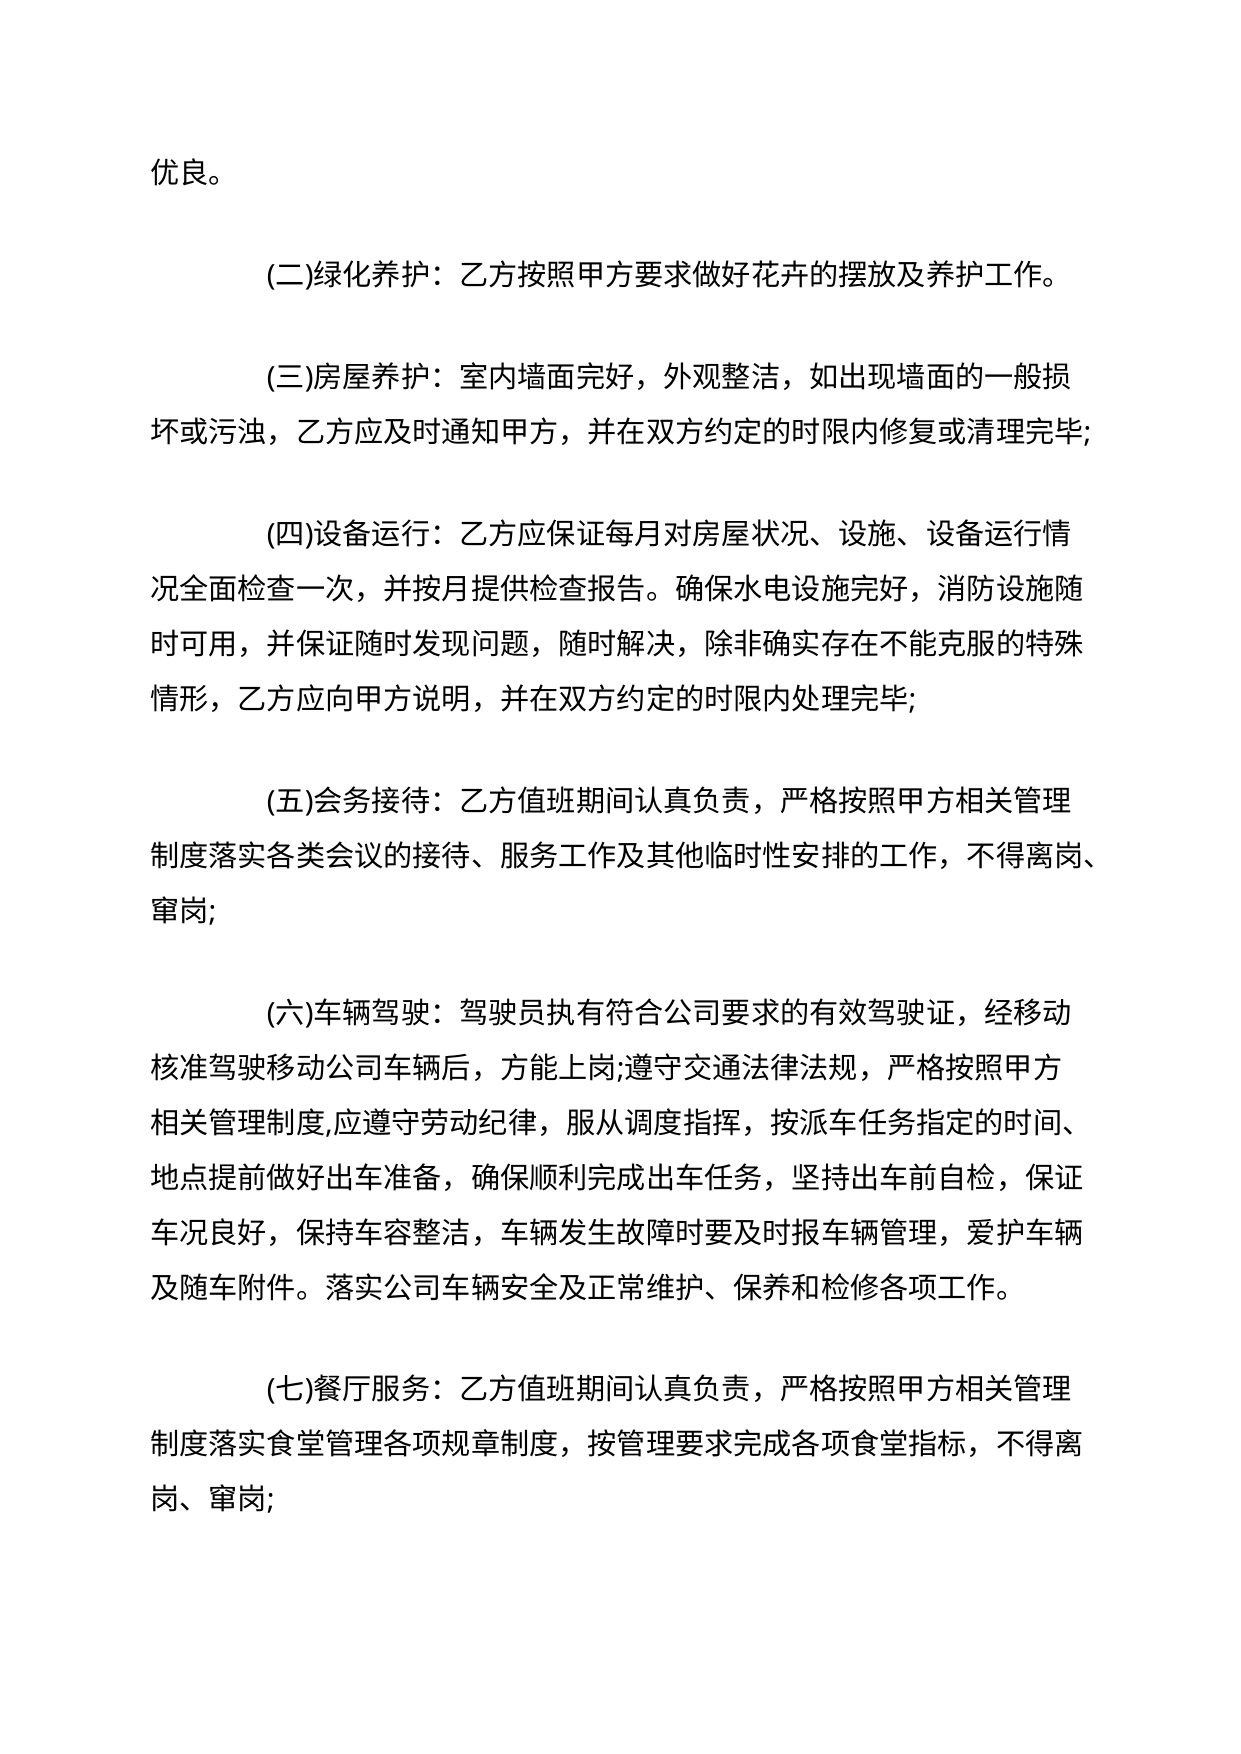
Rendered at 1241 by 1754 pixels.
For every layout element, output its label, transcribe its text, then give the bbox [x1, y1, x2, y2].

text (四)设备运行：乙方应保证每月对房屋状况、设施、设备运行情况全面检查一次，并按月提供检查报告。确保水电设施完好，消防设施随时可用，并保证随时发现问题，随时解决，除非确实存在不能克服的特殊情形，乙方应向甲方说明，并在双方约定的时限内处理完毕; [150, 511, 1090, 718]
text (三)房屋养护：室内墙面完好，外观整洁，如出现墙面的一般损坏或污浊，乙方应及时通知甲方，并在双方约定的时限内修复或清理完毕; [150, 354, 1090, 451]
text (五)会务接待：乙方值班期间认真负责，严格按照甲方相关管理制度落实各类会议的接待、服务工作及其他临时性安排的工作，不得离岗、窜岗; [150, 777, 1090, 930]
text (二)绿化养护：乙方按照甲方要求做好花卉的摆放及养护工作。 [150, 252, 1090, 294]
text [150, 150, 1090, 192]
text (六)车辆驾驶：驾驶员执有符合公司要求的有效驾驶证，经移动核准驾驶移动公司车辆后，方能上岗;遵守交通法律法规，严格按照甲方相关管理制度,应遵守劳动纪律，服从调度指挥，按派车任务指定的时间、地点提前做好出车准备，确保顺利完成出车任务，坚持出车前自检，保证车况良好，保持车容整洁，车辆发生故障时要及时报车辆管理，爱护车辆及随车附件。落实公司车辆安全及正常维护、保养和检修各项工作。 [150, 989, 1090, 1306]
text (七)餐厅服务：乙方值班期间认真负责，严格按照甲方相关管理制度落实食堂管理各项规章制度，按管理要求完成各项食堂指标，不得离岗、窜岗; [150, 1366, 1090, 1518]
